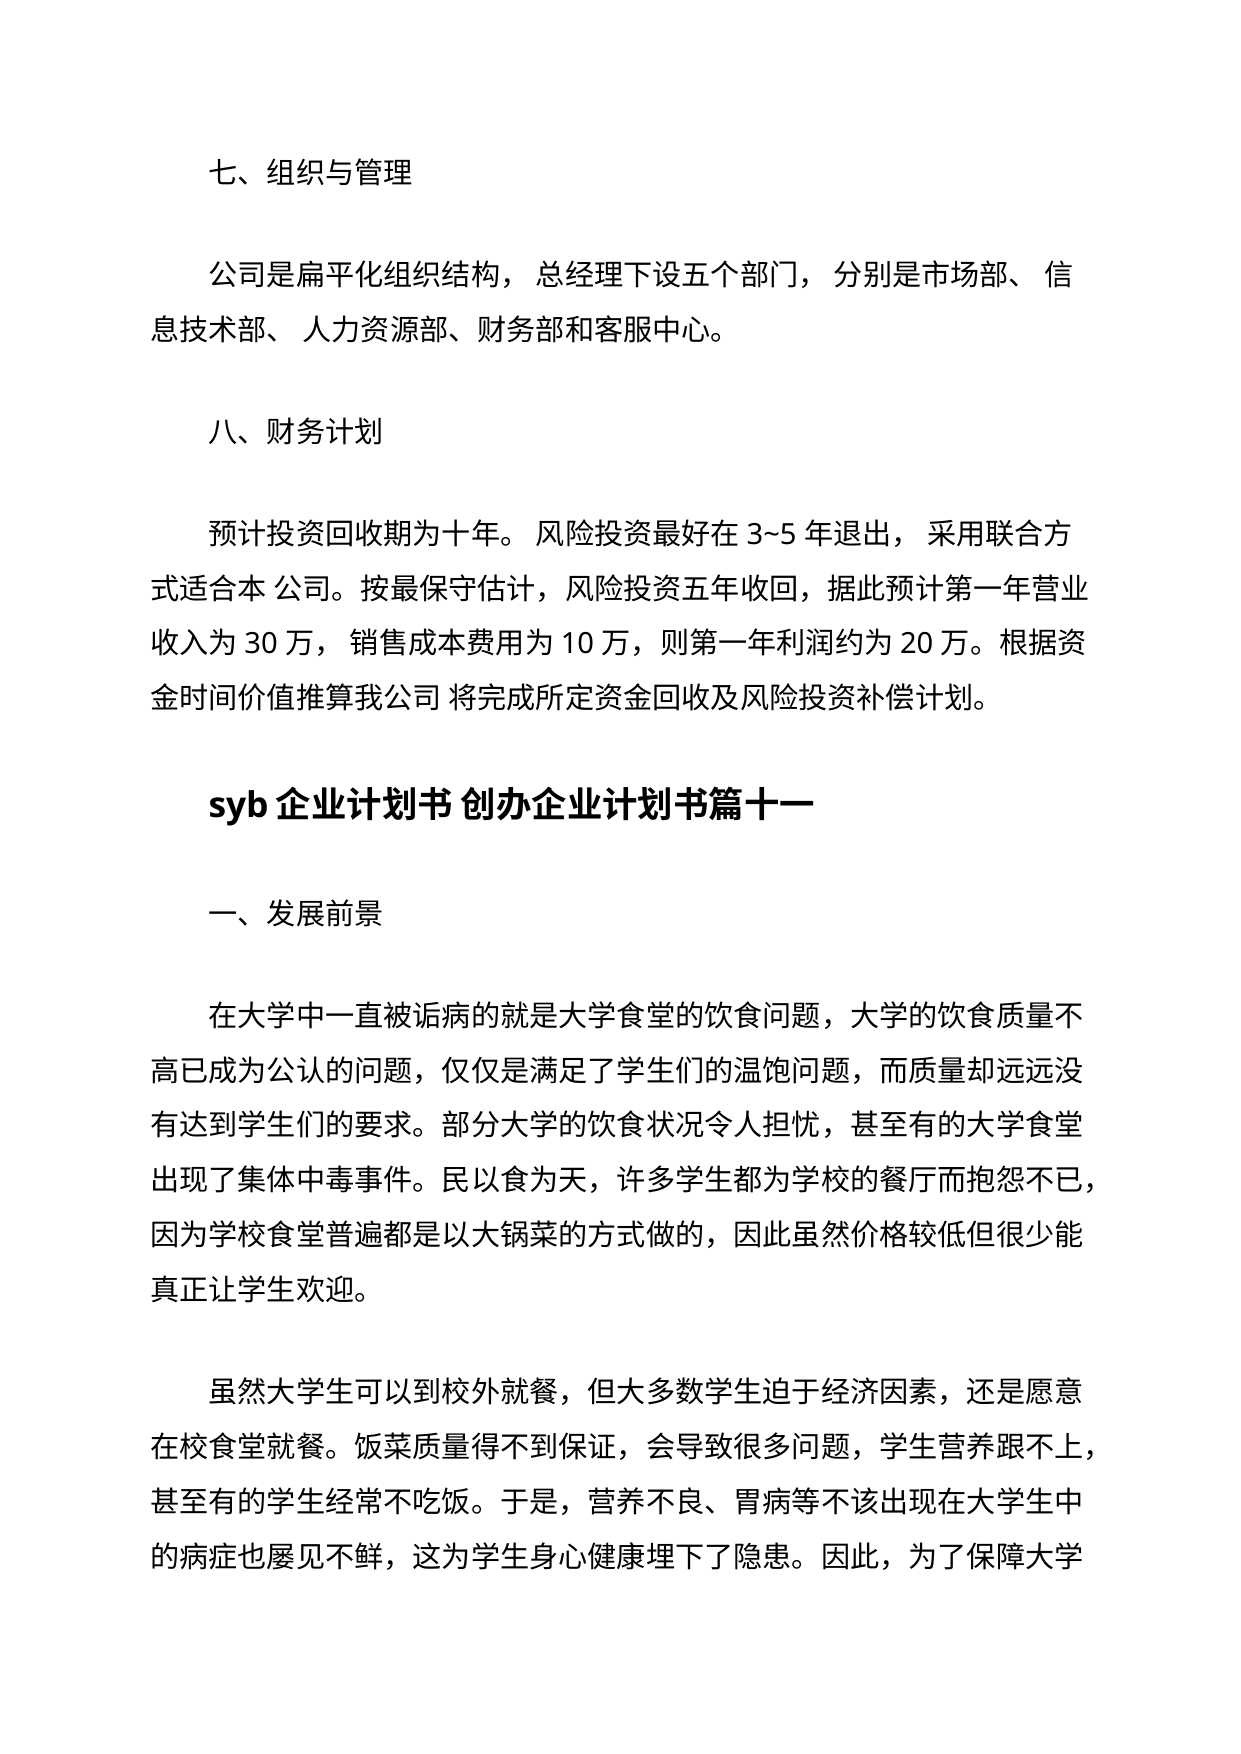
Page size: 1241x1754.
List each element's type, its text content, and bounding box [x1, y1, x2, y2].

text 公司是扁平化组织结构， 总经理下设五个部门， 分别是市场部、 信息技术部、 人力资源部、财务部和客服中心。 [150, 252, 1090, 349]
text 一、发展前景 [150, 890, 1090, 933]
text 八、财务计划 [150, 408, 1090, 451]
text 预计投资回收期为十年。 风险投资最好在 3~5 年退出， 采用联合方式适合本 公司。按最保守估计，风险投资五年收回，据此预计第一年营业收入为 30 万， 销售成本费用为 10 万，则第一年利润约为 20 万。根据资金时间价值推算我公司 将完成所定资金回收及风险投资补偿计划。 [150, 510, 1090, 717]
text 在大学中一直被诟病的就是大学食堂的饮食问题，大学的饮食质量不高已成为公认的问题，仅仅是满足了学生们的温饱问题，而质量却远远没有达到学生们的要求。部分大学的饮食状况令人担忧，甚至有的大学食堂出现了集体中毒事件。民以食为天，许多学生都为学校的餐厅而抱怨不已，因为学校食堂普遍都是以大锅菜的方式做的，因此虽然价格较低但很少能真正让学生欢迎。 [150, 992, 1090, 1309]
text syb企业计划书 创办企业计划书篇十一 [150, 777, 1090, 828]
text 七、组织与管理 [150, 150, 1090, 192]
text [150, 1368, 1090, 1575]
